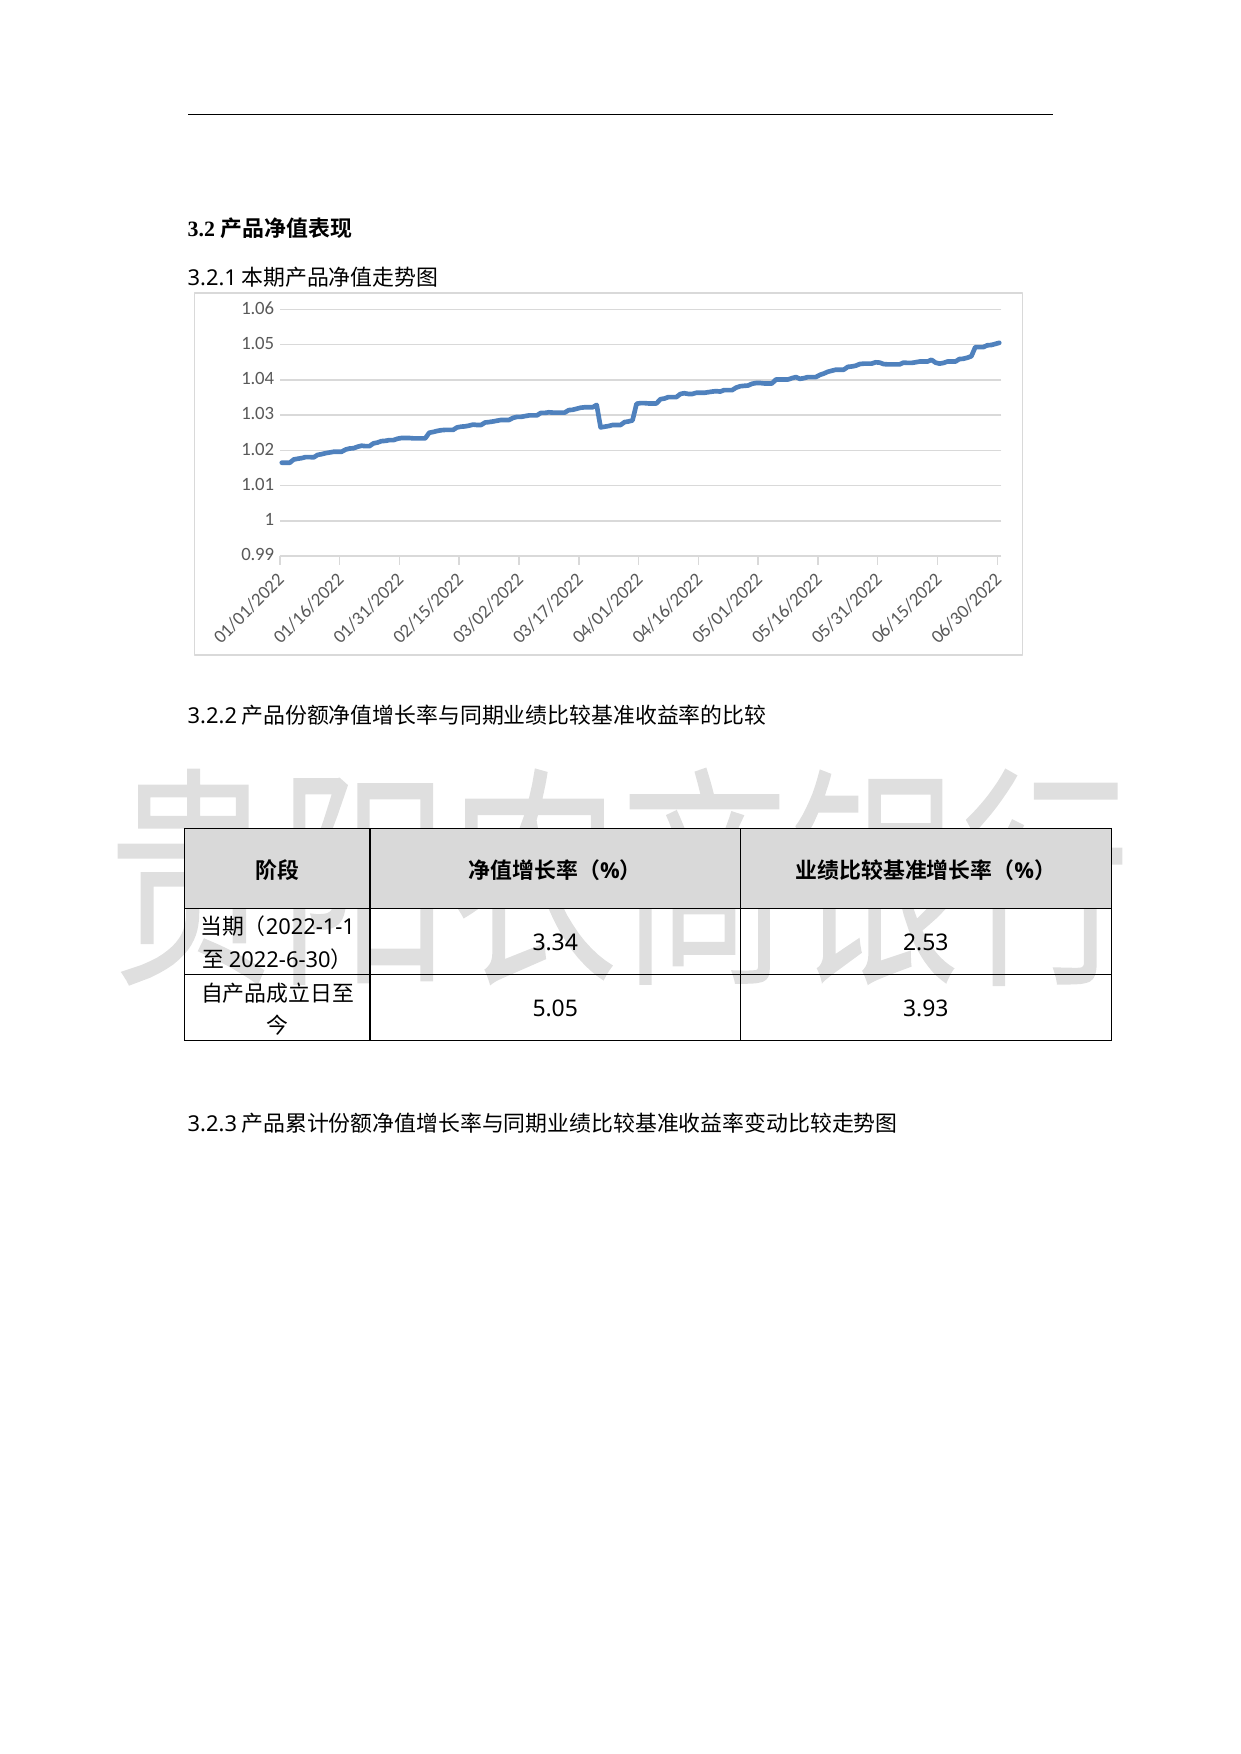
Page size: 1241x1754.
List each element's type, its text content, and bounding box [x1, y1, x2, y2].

table_cell 自产品成立日至今 [185, 975, 369, 1040]
table_header 净值增长率（%） [371, 829, 740, 908]
table_cell 5.05 [371, 975, 740, 1040]
table_cell 当期（2022-1-1至2022-6-30） [185, 909, 369, 974]
table_cell 3.93 [741, 975, 1111, 1040]
table_header 阶段 [185, 829, 369, 908]
table_header 业绩比较基准增长率（%） [741, 829, 1111, 908]
text 3.2.1本期产品净值走势图 [187, 259, 1053, 292]
table_cell 2.53 [741, 909, 1111, 974]
text 3.2.2产品份额净值增长率与同期业绩比较基准收益率的比较 [187, 698, 1053, 731]
table_cell 3.34 [371, 909, 740, 974]
text 3.2 产品净值表现 [187, 211, 1053, 243]
text 3.2.3产品累计份额净值增长率与同期业绩比较基准收益率变动比较走势图 [187, 1106, 1053, 1139]
